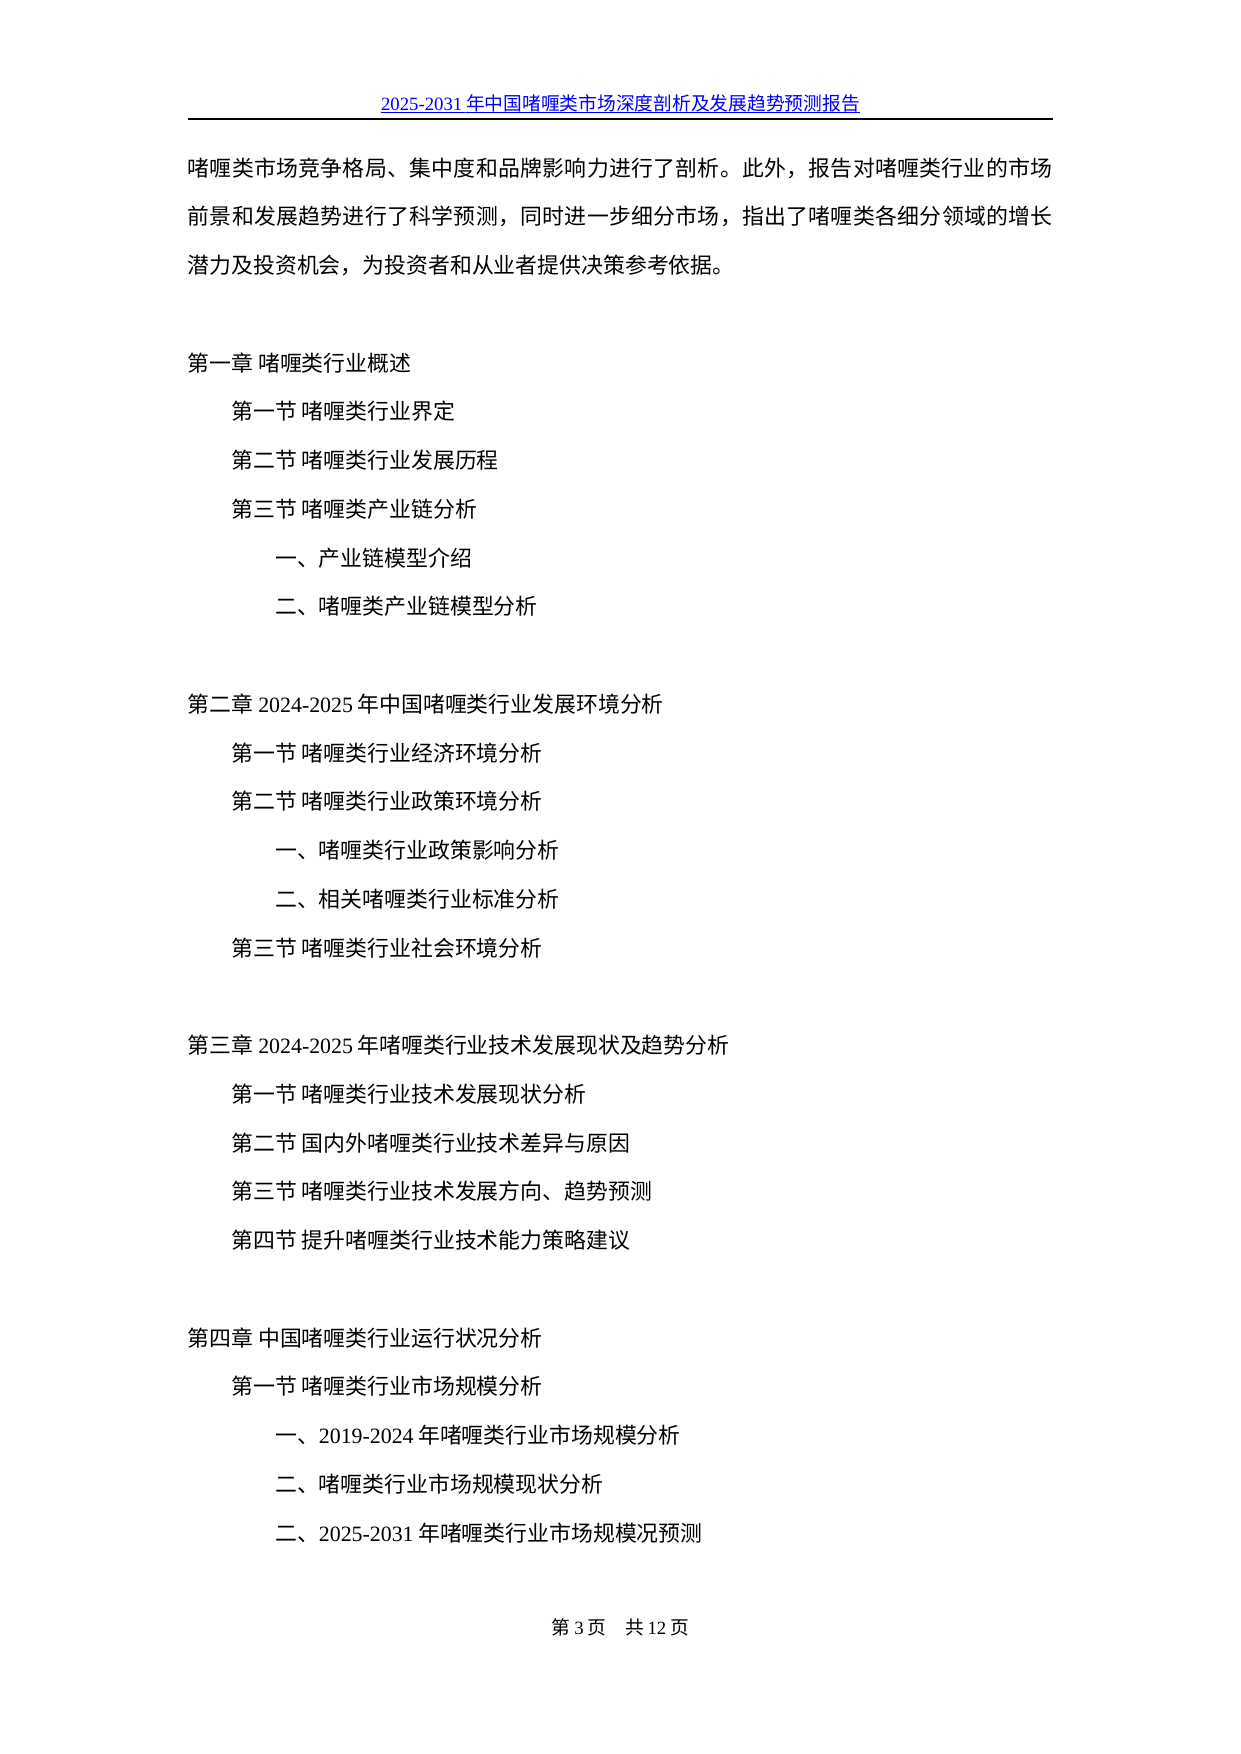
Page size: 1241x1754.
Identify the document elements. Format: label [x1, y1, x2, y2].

text [187, 150, 1053, 1548]
